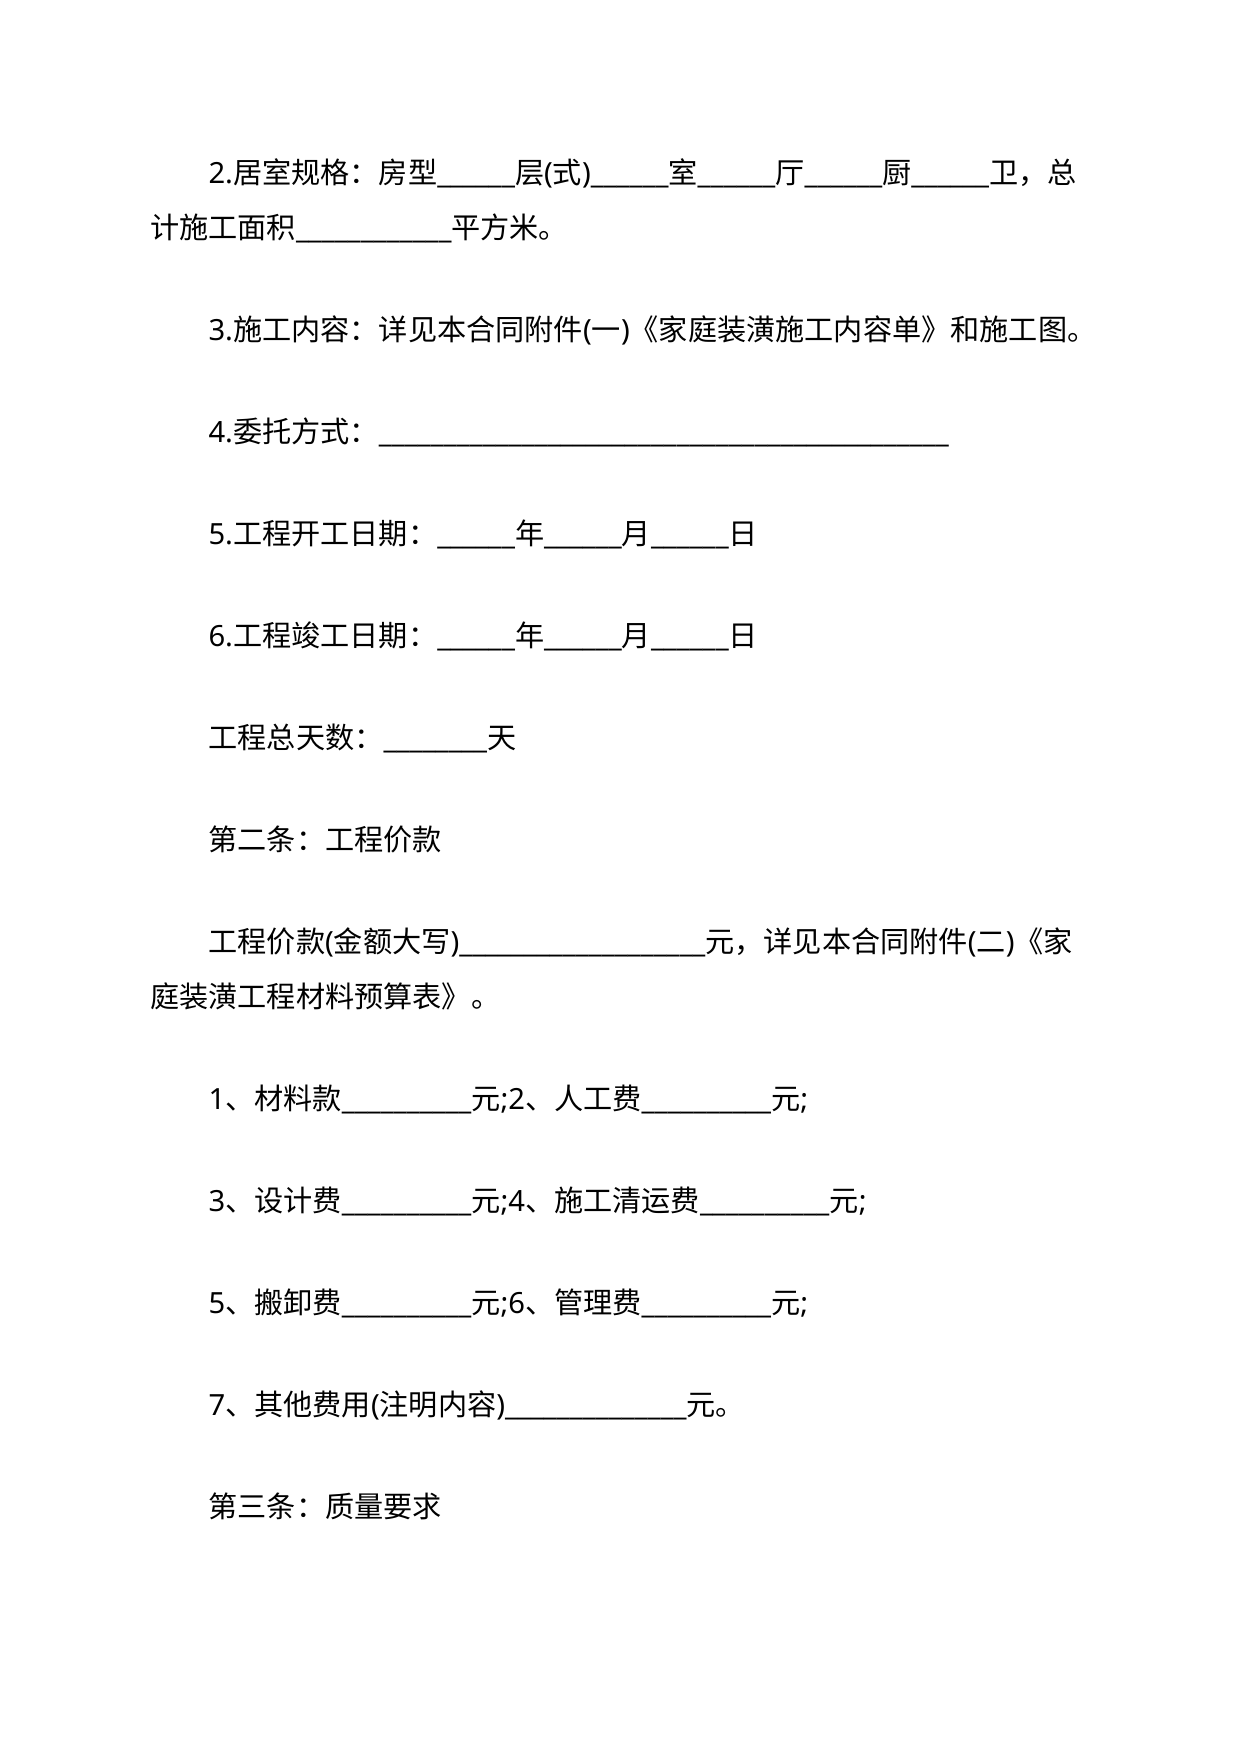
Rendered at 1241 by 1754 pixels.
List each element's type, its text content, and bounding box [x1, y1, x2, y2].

text 6.工程竣工日期：______年______月______日 [150, 613, 1090, 655]
text 4.委托方式：____________________________________________ [150, 409, 1090, 451]
text 5.工程开工日期：______年______月______日 [150, 511, 1090, 553]
text 1、材料款__________元;2、人工费__________元; [150, 1075, 1090, 1118]
text 第二条：工程价款 [150, 817, 1090, 859]
text 工程总天数：________天 [150, 715, 1090, 757]
text 5、搬卸费__________元;6、管理费__________元; [150, 1279, 1090, 1322]
text 工程价款(金额大写)___________________元，详见本合同附件(二)《家庭装潢工程材料预算表》。 [150, 919, 1090, 1016]
text 2.居室规格：房型______层(式)______室______厅______厨______卫，总计施工面积____________平方米。 [150, 150, 1090, 247]
text 7、其他费用(注明内容)______________元。 [150, 1381, 1090, 1424]
text 3.施工内容：详见本合同附件(一)《家庭装潢施工内容单》和施工图。 [150, 307, 1090, 349]
text 3、设计费__________元;4、施工清运费__________元; [150, 1177, 1090, 1220]
text 第三条：质量要求 [150, 1483, 1090, 1526]
